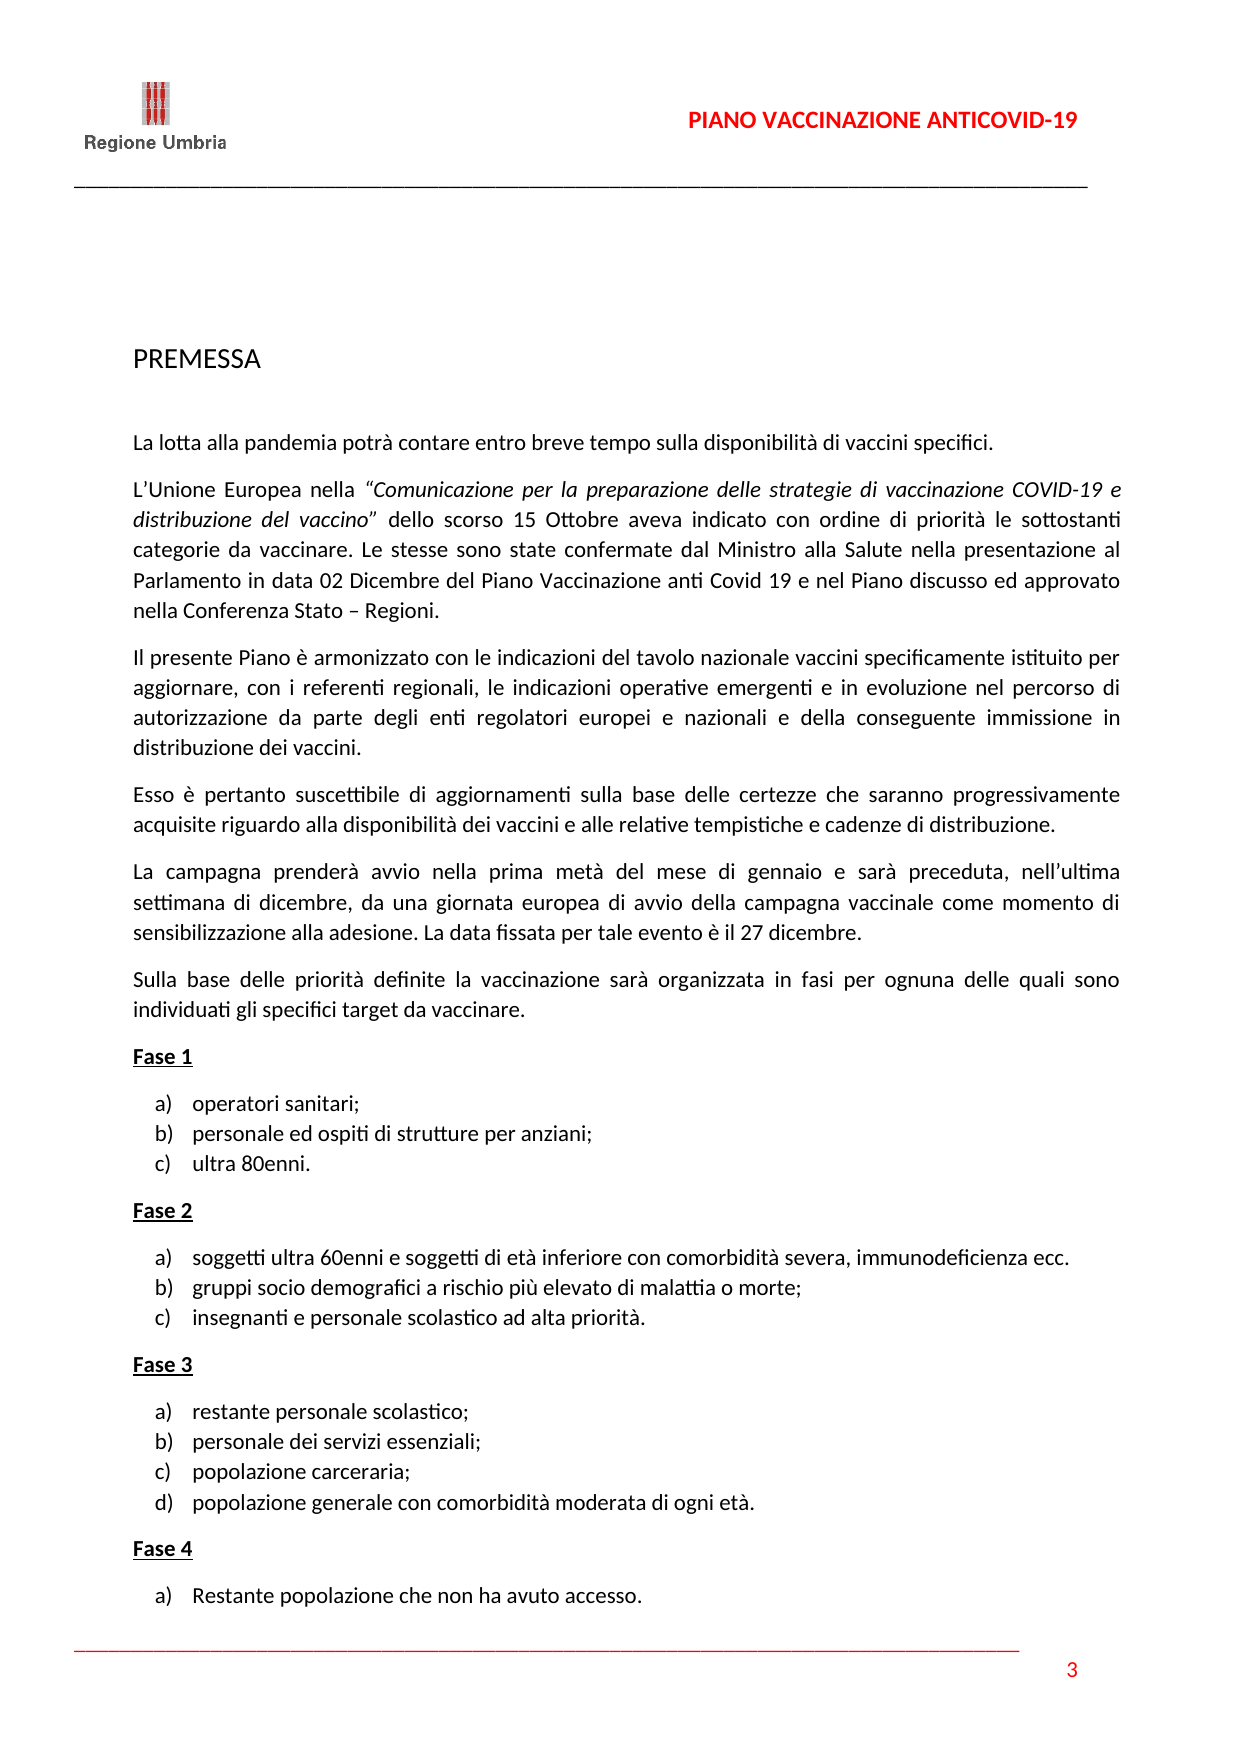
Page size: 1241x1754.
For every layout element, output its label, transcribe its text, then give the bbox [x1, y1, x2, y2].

text La lotta alla pandemia potrà contare entro breve tempo sulla disponibilità di vaccini specifici. [133, 428, 1122, 456]
picture [85, 82, 226, 152]
list gruppi socio demografici a rischio più elevato di malattia o morte; [154, 1273, 1122, 1301]
text L’Unione Europea nella “Comunicazione per la preparazione delle strategie di vaccinazione COVID-19 e distribuzione del vaccino” dello scorso 15 Ottobre aveva indicato con ordine di priorità le sottostanti categorie da vaccinare. Le stesse sono state confermate dal Ministro alla Salute nella presentazione al Parlamento in data 02 Dicembre del Piano Vaccinazione anti Covid 19 e nel Piano discusso ed approvato nella Conferenza Stato – Regioni. [133, 475, 1122, 624]
text La campagna prenderà avvio nella prima metà del mese di gennaio e sarà preceduta, nell’ultima settimana di dicembre, da una giornata europea di avvio della campagna vaccinale come momento di sensibilizzazione alla adesione. La data fissata per tale evento è il 27 dicembre. [133, 857, 1122, 946]
list operatori sanitari; [154, 1089, 1122, 1117]
list ultra 80enni. [154, 1149, 1122, 1177]
list popolazione generale con comorbidità moderata di ogni età. [154, 1488, 1122, 1516]
subtitle PREMESSA [133, 340, 1122, 376]
text Fase 2 [133, 1196, 1122, 1224]
list soggetti ultra 60enni e soggetti di età inferiore con comorbidità severa, immunodeficienza ecc. [154, 1243, 1122, 1271]
text Fase 4 [133, 1534, 1122, 1562]
text Fase 3 [133, 1350, 1122, 1378]
text Il presente Piano è armonizzato con le indicazioni del tavolo nazionale vaccini specificamente istituito per aggiornare, con i referenti regionali, le indicazioni operative emergenti e in evoluzione nel percorso di autorizzazione da parte degli enti regolatori europei e nazionali e della conseguente immissione in distribuzione dei vaccini. [133, 643, 1122, 761]
text Fase 1 [133, 1042, 1122, 1070]
list restante personale scolastico; [154, 1397, 1122, 1425]
list insegnanti e personale scolastico ad alta priorità. [154, 1303, 1122, 1331]
list popolazione carceraria; [154, 1457, 1122, 1485]
list Restante popolazione che non ha avuto accesso. [154, 1581, 1122, 1609]
text Esso è pertanto suscettibile di aggiornamenti sulla base delle certezze che saranno progressivamente acquisite riguardo alla disponibilità dei vaccini e alle relative tempistiche e cadenze di distribuzione. [133, 780, 1122, 838]
list personale dei servizi essenziali; [154, 1427, 1122, 1455]
list personale ed ospiti di strutture per anziani; [154, 1119, 1122, 1147]
text Sulla base delle priorità definite la vaccinazione sarà organizzata in fasi per ognuna delle quali sono individuati gli specifici target da vaccinare. [133, 965, 1122, 1023]
